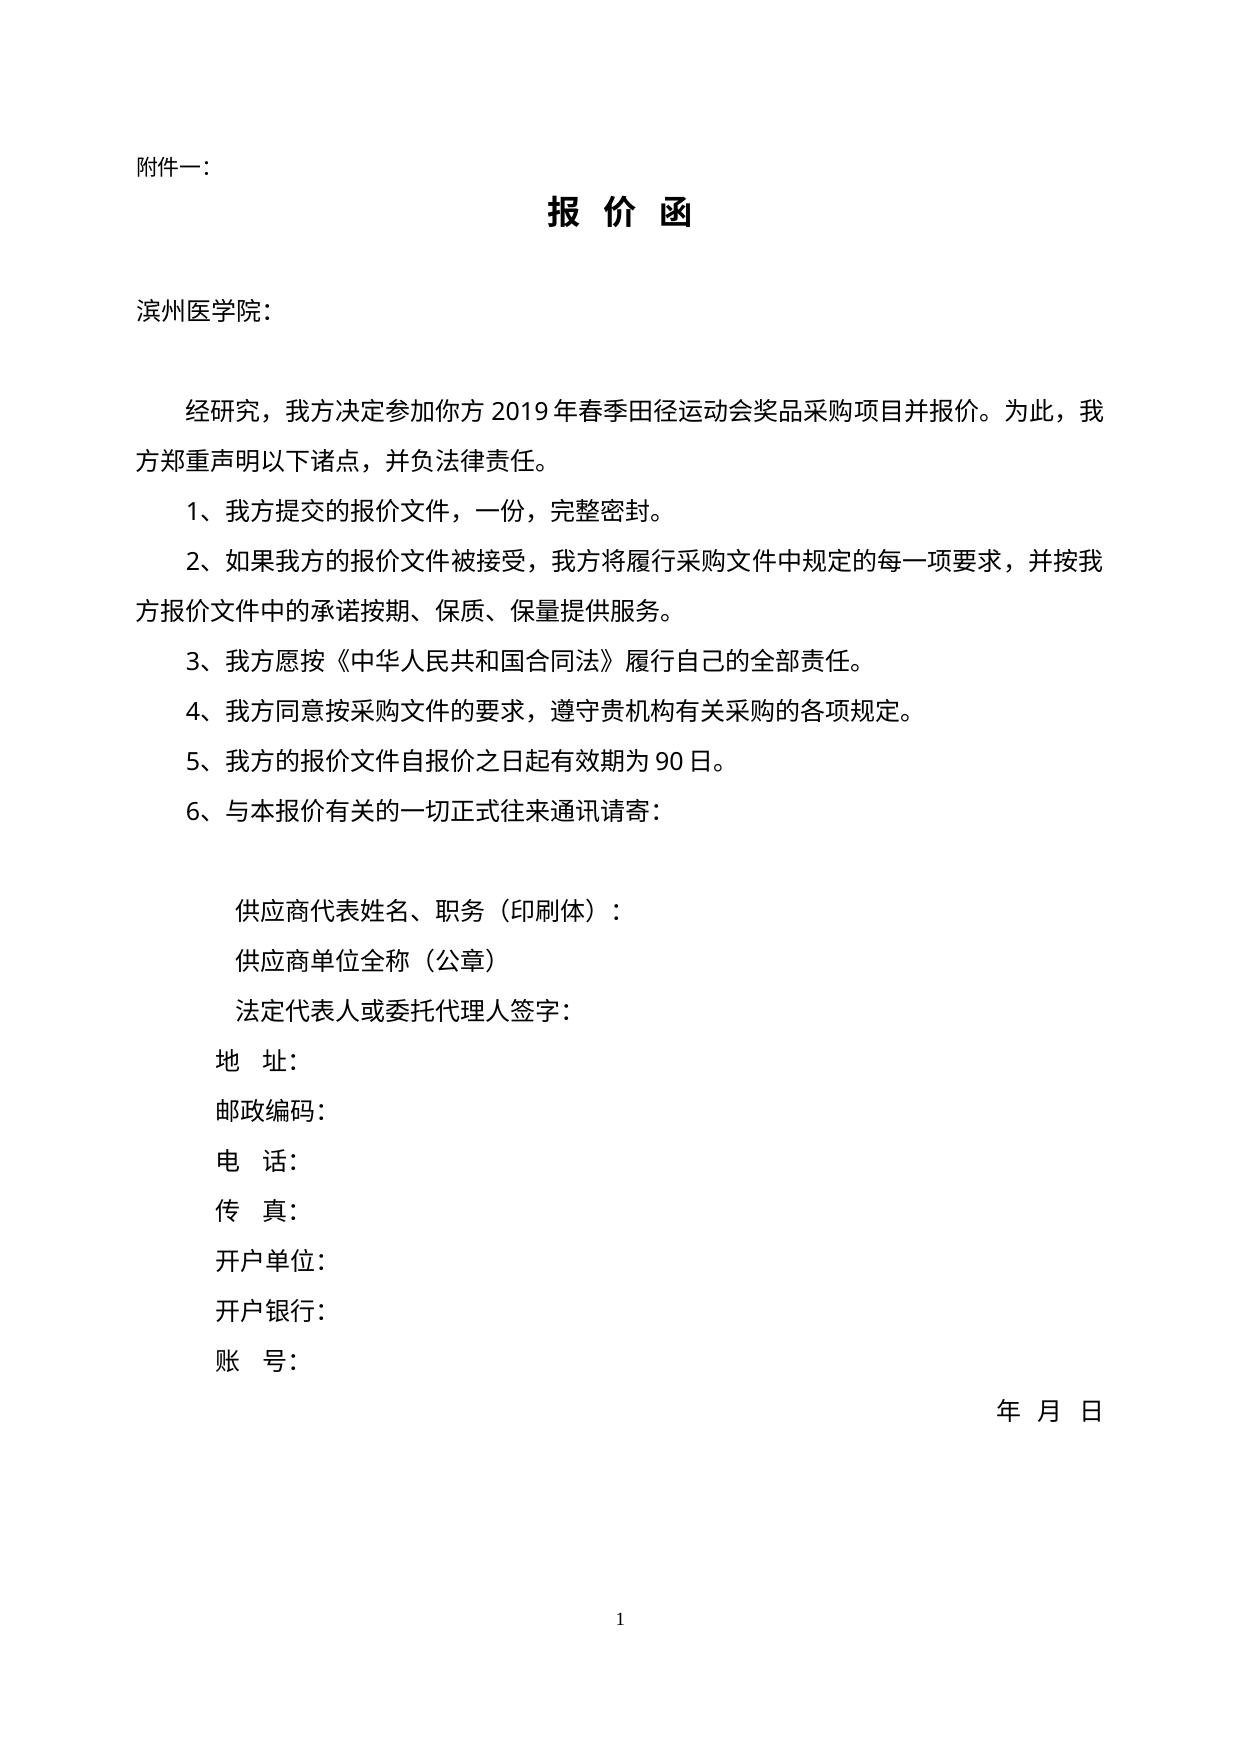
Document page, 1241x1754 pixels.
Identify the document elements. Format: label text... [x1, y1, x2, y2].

text 供应商代表姓名、职务（印刷体）： [195, 878, 1104, 928]
text 账 号： [195, 1328, 1104, 1378]
text 邮政编码： [195, 1078, 1104, 1128]
text 6、与本报价有关的一切正式往来通讯请寄： [136, 778, 1104, 828]
text 2、如果我方的报价文件被接受，我方将履行采购文件中规定的每一项要求，并按我方报价文件中的承诺按期、保质、保量提供服务。 [136, 528, 1104, 628]
text 传 真： [195, 1178, 1104, 1228]
text 附件一： [136, 150, 1104, 182]
text 年 月 日 [136, 1378, 1104, 1428]
text 报 价 函 [136, 186, 1104, 234]
text 供应商单位全称（公章） [195, 928, 1104, 978]
text 经研究，我方决定参加你方2019年春季田径运动会奖品采购项目并报价。为此，我方郑重声明以下诸点，并负法律责任。 [136, 378, 1104, 478]
text 滨州医学院： [136, 282, 1104, 330]
text 5、我方的报价文件自报价之日起有效期为90日。 [136, 728, 1104, 778]
text 电 话： [195, 1128, 1104, 1178]
text 3、我方愿按《中华人民共和国合同法》履行自己的全部责任。 [136, 628, 1104, 678]
text 法定代表人或委托代理人签字： [195, 978, 1104, 1028]
text 4、我方同意按采购文件的要求，遵守贵机构有关采购的各项规定。 [136, 678, 1104, 728]
text 地 址： [195, 1028, 1104, 1078]
text 开户单位： [195, 1228, 1104, 1278]
text 1、我方提交的报价文件，一份，完整密封。 [136, 478, 1104, 528]
text 开户银行： [195, 1278, 1104, 1328]
